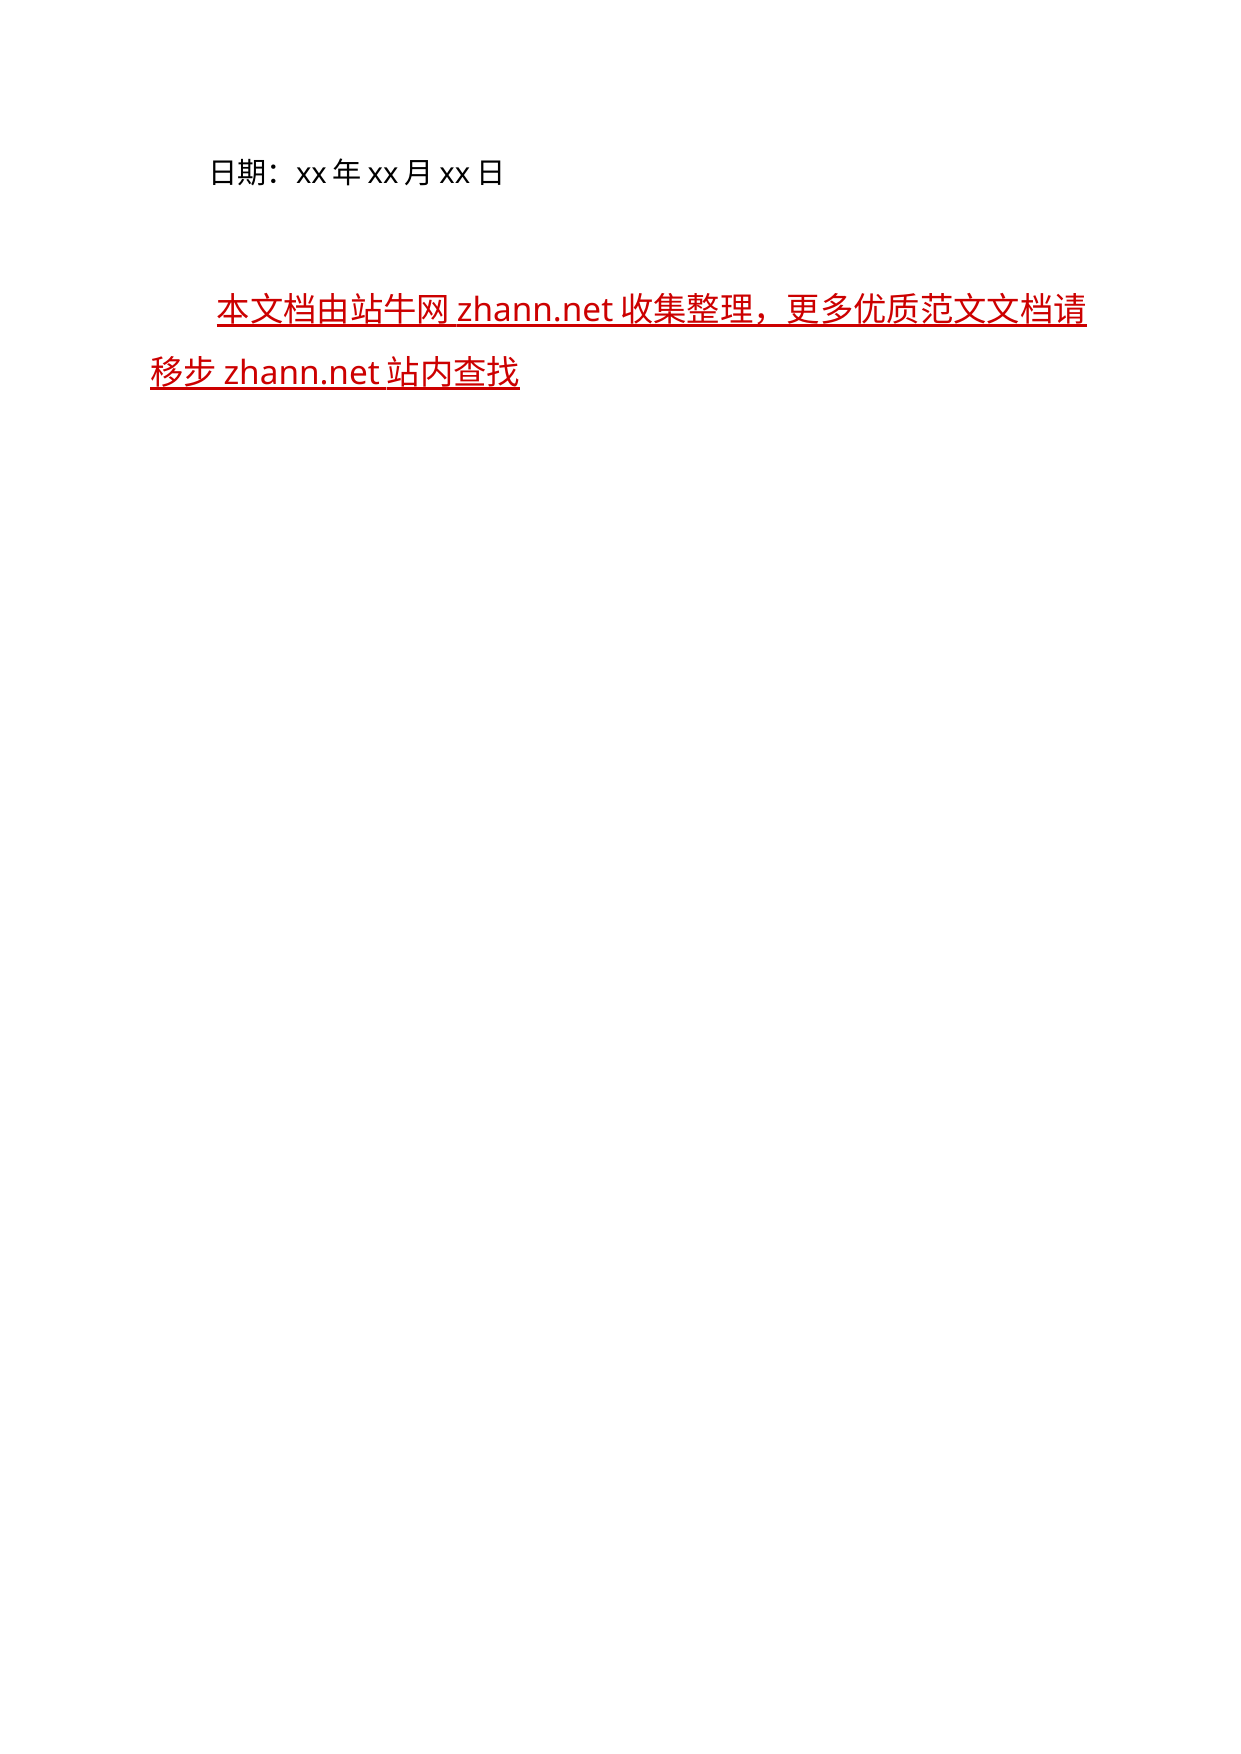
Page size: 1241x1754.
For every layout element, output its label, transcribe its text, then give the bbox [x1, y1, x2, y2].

text 本文档由站牛网zhann.net收集整理，更多优质范文文档请移步zhann.net站内查找 [150, 283, 1090, 394]
text 日期：xx年xx月xx日 [150, 150, 1090, 192]
